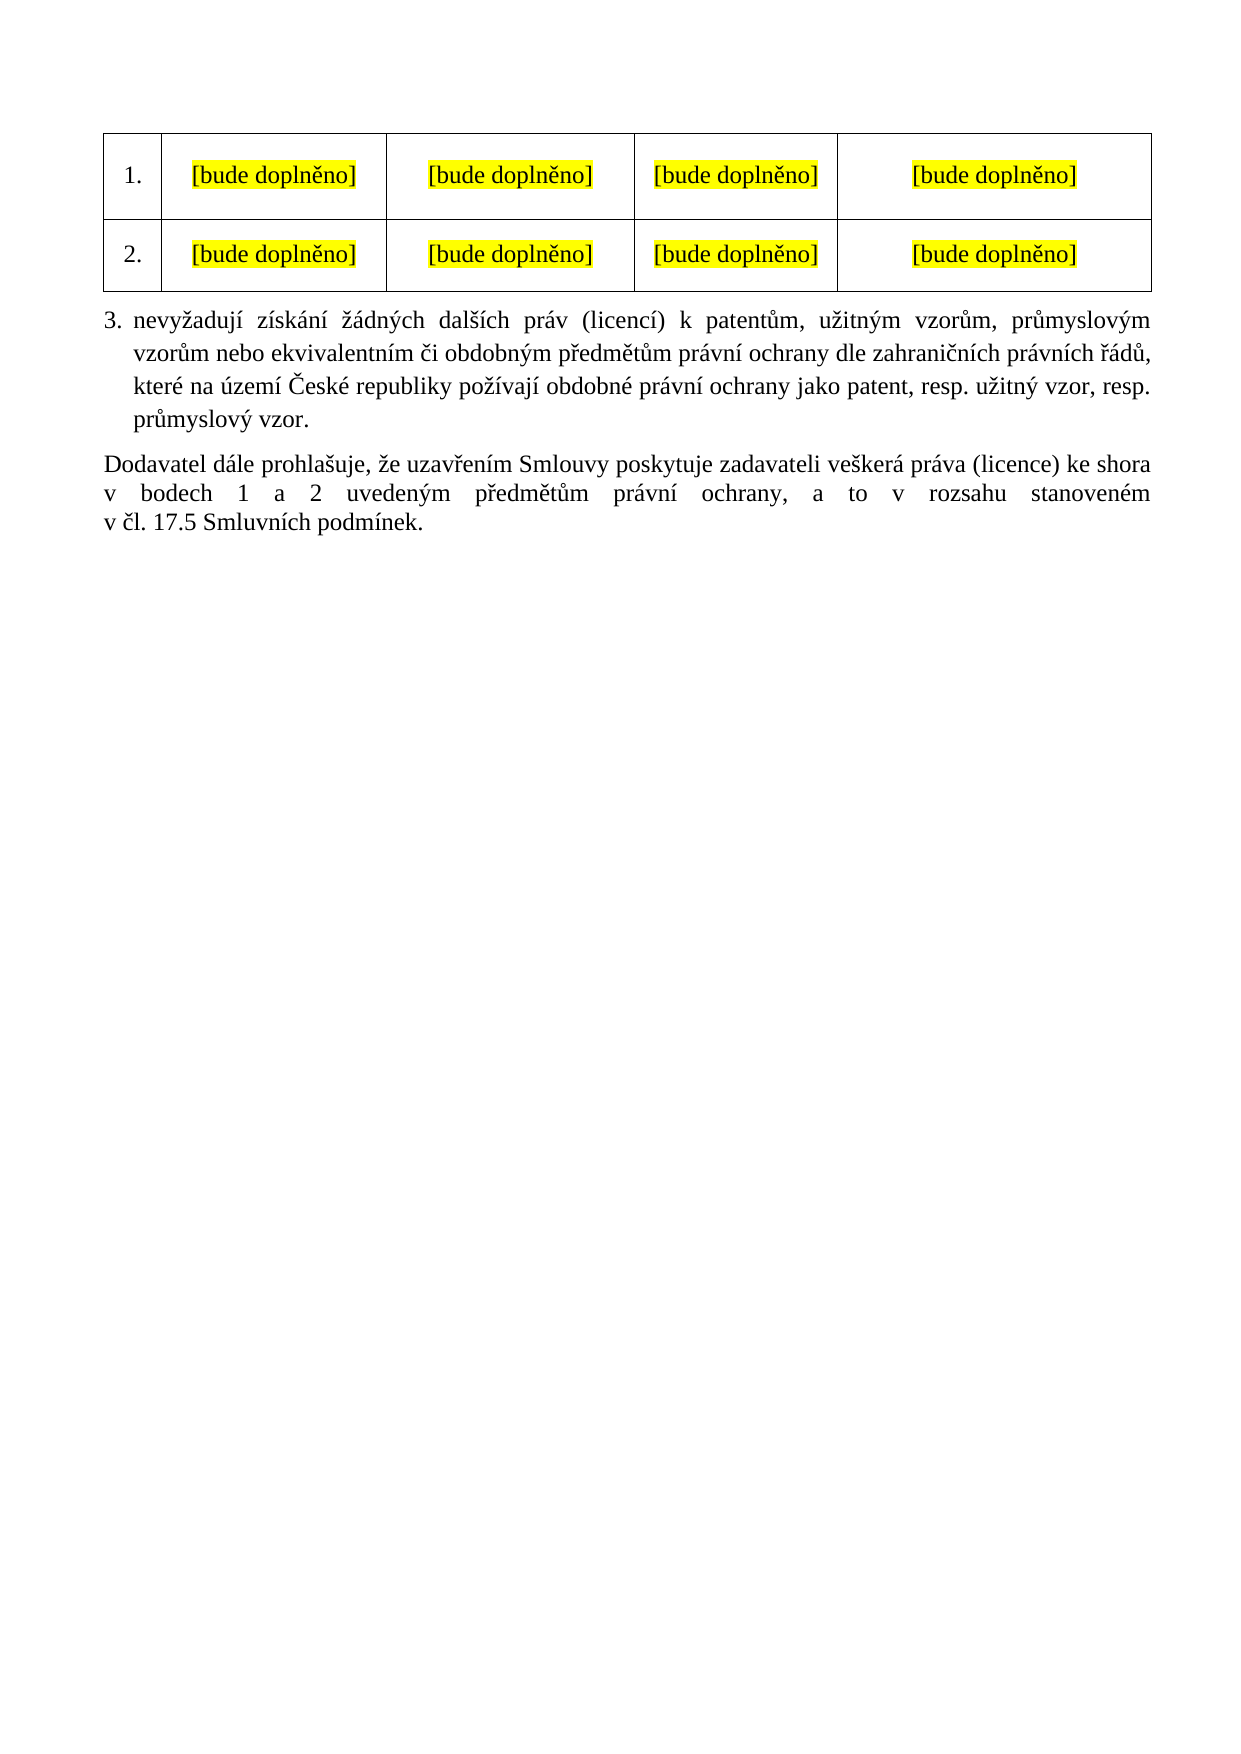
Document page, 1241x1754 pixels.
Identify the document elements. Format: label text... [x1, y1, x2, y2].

table_cell [bude doplněno] [635, 134, 837, 219]
table_cell [bude doplněno] [387, 134, 634, 219]
table_cell [bude doplněno] [838, 220, 1151, 291]
list nevyžadují získání žádných dalších práv (licencí) k patentům, užitným vzorům, průmyslovým vzorům nebo ekvivalentním či obdobným předmětům právní ochrany dle zahraničních právních řádů, které na území České republiky požívají obdobné právní ochrany jako patent, resp. užitný vzor, resp. průmyslový vzor. [103, 305, 1152, 432]
table_cell [bude doplněno] [838, 134, 1151, 219]
table_cell 2. [104, 220, 161, 291]
table_cell 1. [104, 134, 161, 219]
text Dodavatel dále prohlašuje, že uzavřením Smlouvy poskytuje zadavateli veškerá práva (licence) ke shora v bodech 1 a 2 uvedeným předmětům právní ochrany, a to v rozsahu stanoveném v čl. 17.5 Smluvních podmínek. [103, 449, 1152, 536]
table_cell [bude doplněno] [162, 220, 386, 291]
table_cell [bude doplněno] [635, 220, 837, 291]
table_cell [bude doplněno] [387, 220, 634, 291]
table_cell [bude doplněno] [162, 134, 386, 219]
